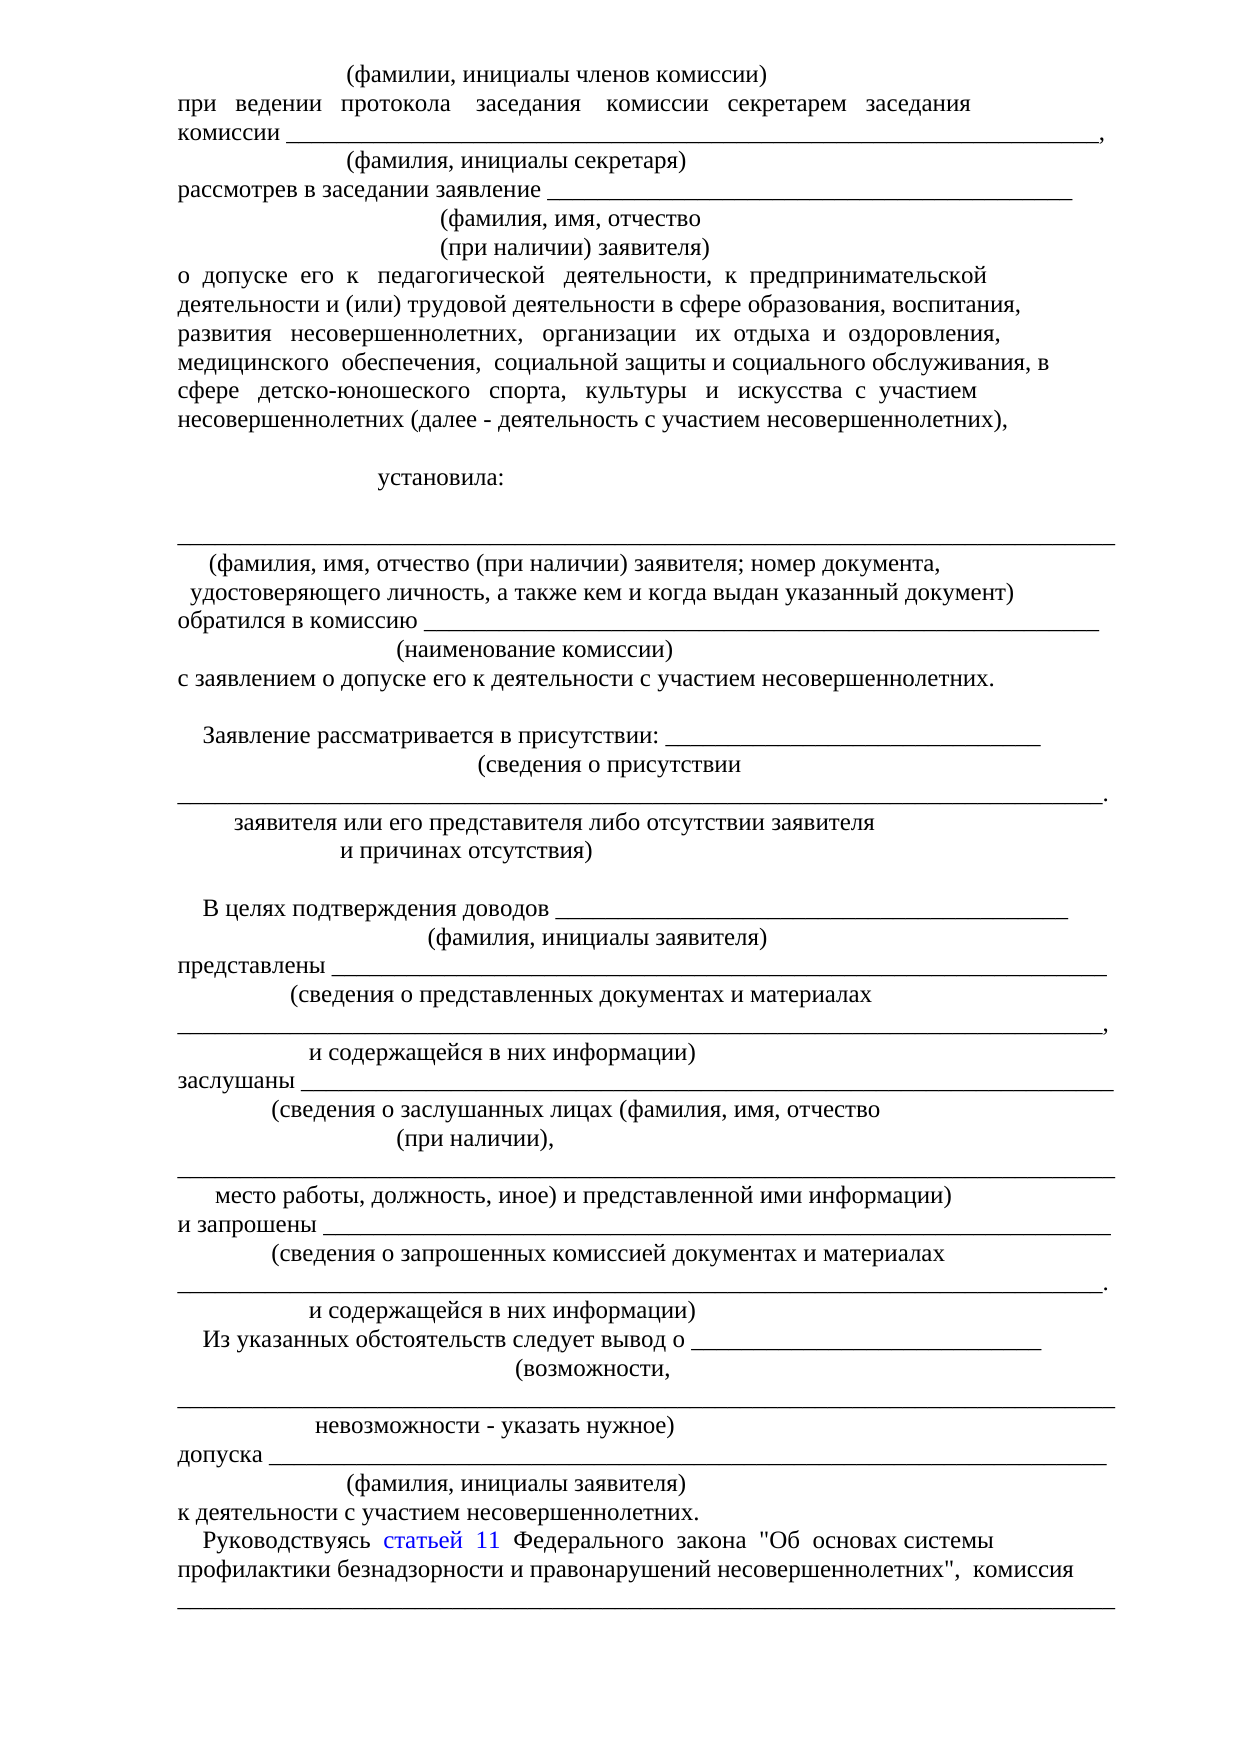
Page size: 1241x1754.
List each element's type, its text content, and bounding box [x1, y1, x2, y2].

text (фамилия, имя, отчество [177, 203, 1152, 232]
text с заявлением о допуске его к деятельности с участием несовершеннолетних. [177, 663, 1152, 692]
text ___________________________________________________________________________ [177, 1583, 1152, 1612]
text В целях подтверждения доводов _________________________________________ [177, 893, 1152, 922]
text (возможности, [177, 1353, 1152, 1382]
text __________________________________________________________________________. [177, 778, 1152, 807]
text и содержащейся в них информации) [177, 1037, 1152, 1065]
text заслушаны _________________________________________________________________ [177, 1065, 1152, 1094]
text сфере детско-юношеского спорта, культуры и искусства с участием [177, 375, 1152, 404]
text профилактики безнадзорности и правонарушений несовершеннолетних", комиссия [177, 1554, 1152, 1583]
text (наименование комиссии) [177, 634, 1152, 663]
text ___________________________________________________________________________ [177, 519, 1152, 548]
text ___________________________________________________________________________ [177, 1152, 1152, 1180]
text невозможности - указать нужное) [177, 1410, 1152, 1439]
text заявителя или его представителя либо отсутствии заявителя [177, 807, 1152, 835]
text ___________________________________________________________________________ [177, 1382, 1152, 1410]
text (фамилия, инициалы секретаря) [177, 145, 1152, 174]
text и содержащейся в них информации) [177, 1295, 1152, 1324]
text Руководствуясь статьей 11 Федерального закона "Об основах системы [177, 1525, 1152, 1554]
text несовершеннолетних (далее - деятельность с участием несовершеннолетних), [177, 404, 1152, 433]
text и причинах отсутствия) [177, 835, 1152, 864]
text Из указанных обстоятельств следует вывод о ____________________________ [177, 1324, 1152, 1353]
text и запрошены _______________________________________________________________ [177, 1209, 1152, 1238]
text (фамилия, имя, отчество (при наличии) заявителя; номер документа, [177, 548, 1152, 577]
text обратился в комиссию ______________________________________________________ [177, 605, 1152, 634]
text к деятельности с участием несовершеннолетних. [177, 1497, 1152, 1525]
text медицинского обеспечения, социальной защиты и социального обслуживания, в [177, 347, 1152, 375]
text (фамилии, инициалы членов комиссии) [177, 59, 1152, 88]
text представлены ______________________________________________________________ [177, 950, 1152, 979]
text допуска ___________________________________________________________________ [177, 1439, 1152, 1468]
text Заявление рассматривается в присутствии: ______________________________ [177, 720, 1152, 749]
text развития несовершеннолетних, организации их отдыха и оздоровления, [177, 318, 1152, 347]
text (сведения о представленных документах и материалах [177, 979, 1152, 1008]
text (при наличии) заявителя) [177, 232, 1152, 260]
text (фамилия, инициалы заявителя) [177, 1468, 1152, 1497]
text (сведения о присутствии [177, 749, 1152, 778]
text (сведения о запрошенных комиссией документах и материалах [177, 1238, 1152, 1267]
text место работы, должность, иное) и представленной ими информации) [177, 1180, 1152, 1209]
text при ведении протокола заседания комиссии секретарем заседания [177, 88, 1152, 117]
text удостоверяющего личность, а также кем и когда выдан указанный документ) [177, 577, 1152, 605]
text __________________________________________________________________________. [177, 1267, 1152, 1295]
text комиссии _________________________________________________________________, [177, 117, 1152, 145]
text (фамилия, инициалы заявителя) [177, 922, 1152, 950]
text о допуске его к педагогической деятельности, к предпринимательской [177, 260, 1152, 289]
text (при наличии), [177, 1123, 1152, 1152]
text установила: [177, 462, 1152, 490]
text деятельности и (или) трудовой деятельности в сфере образования, воспитания, [177, 289, 1152, 318]
text рассмотрев в заседании заявление __________________________________________ [177, 174, 1152, 203]
text __________________________________________________________________________, [177, 1008, 1152, 1037]
text (сведения о заслушанных лицах (фамилия, имя, отчество [177, 1094, 1152, 1123]
